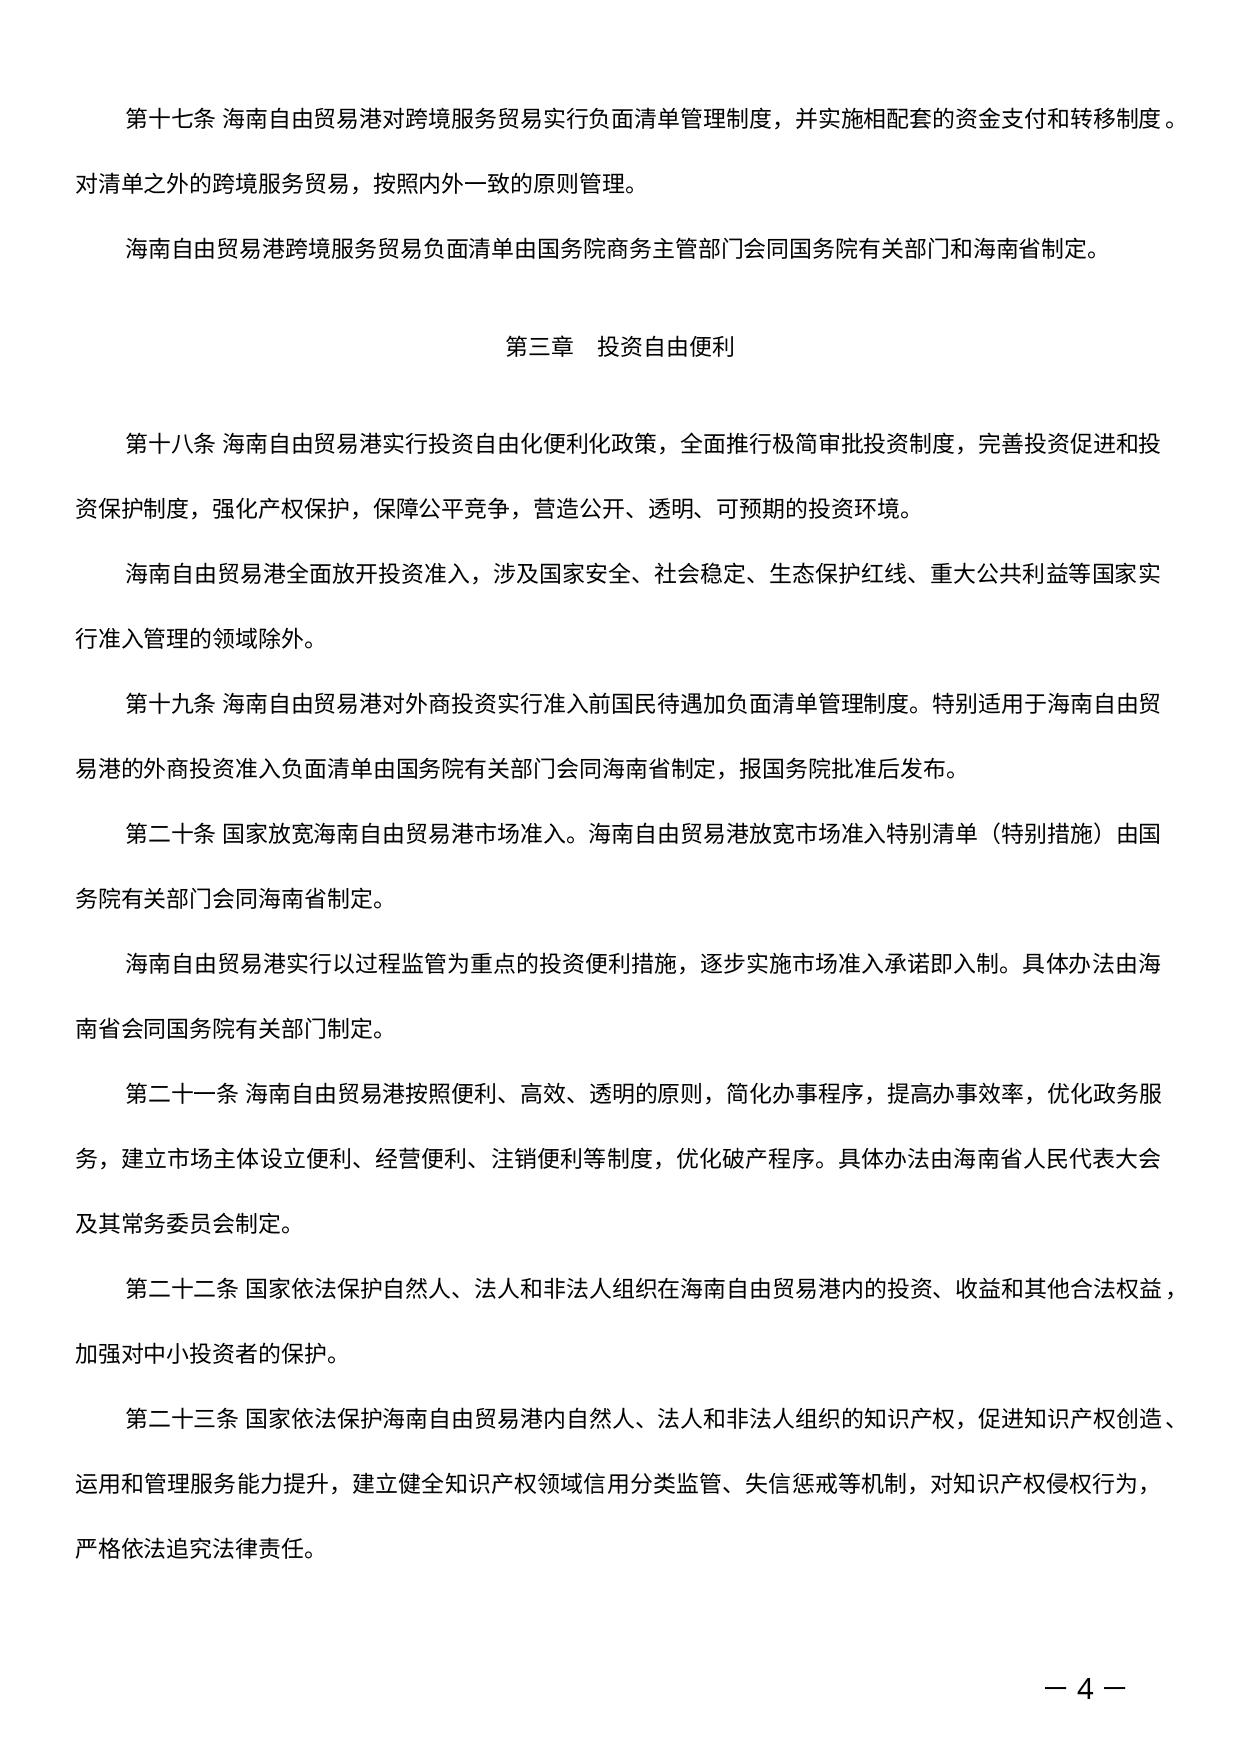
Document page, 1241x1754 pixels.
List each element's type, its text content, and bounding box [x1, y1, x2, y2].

text 第十八条 海南自由贸易港实行投资自由化便利化政策，全面推行极简审批投资制度，完善投资促进和投资保护制度，强化产权保护，保障公平竞争，营造公开、透明、可预期的投资环境。 [75, 410, 1165, 540]
text 海南自由贸易港跨境服务贸易负面清单由国务院商务主管部门会同国务院有关部门和海南省制定。 [75, 215, 1165, 280]
text 第十七条 海南自由贸易港对跨境服务贸易实行负面清单管理制度，并实施相配套的资金支付和转移制度。对清单之外的跨境服务贸易，按照内外一致的原则管理。 [75, 85, 1165, 215]
text 第十九条 海南自由贸易港对外商投资实行准入前国民待遇加负面清单管理制度。特别适用于海南自由贸易港的外商投资准入负面清单由国务院有关部门会同海南省制定，报国务院批准后发布。 [75, 670, 1165, 800]
text 第二十条 国家放宽海南自由贸易港市场准入。海南自由贸易港放宽市场准入特别清单（特别措施）由国务院有关部门会同海南省制定。 [75, 800, 1165, 930]
text 海南自由贸易港实行以过程监管为重点的投资便利措施，逐步实施市场准入承诺即入制。具体办法由海南省会同国务院有关部门制定。 [75, 930, 1165, 1060]
text 第三章 投资自由便利 [75, 313, 1165, 378]
text 第二十三条 国家依法保护海南自由贸易港内自然人、法人和非法人组织的知识产权，促进知识产权创造、运用和管理服务能力提升，建立健全知识产权领域信用分类监管、失信惩戒等机制，对知识产权侵权行为，严格依法追究法律责任。 [75, 1385, 1165, 1580]
text 第二十二条 国家依法保护自然人、法人和非法人组织在海南自由贸易港内的投资、收益和其他合法权益，加强对中小投资者的保护。 [75, 1255, 1165, 1385]
text 海南自由贸易港全面放开投资准入，涉及国家安全、社会稳定、生态保护红线、重大公共利益等国家实行准入管理的领域除外。 [75, 540, 1165, 670]
text 第二十一条 海南自由贸易港按照便利、高效、透明的原则，简化办事程序，提高办事效率，优化政务服务，建立市场主体设立便利、经营便利、注销便利等制度，优化破产程序。具体办法由海南省人民代表大会及其常务委员会制定。 [75, 1060, 1165, 1255]
